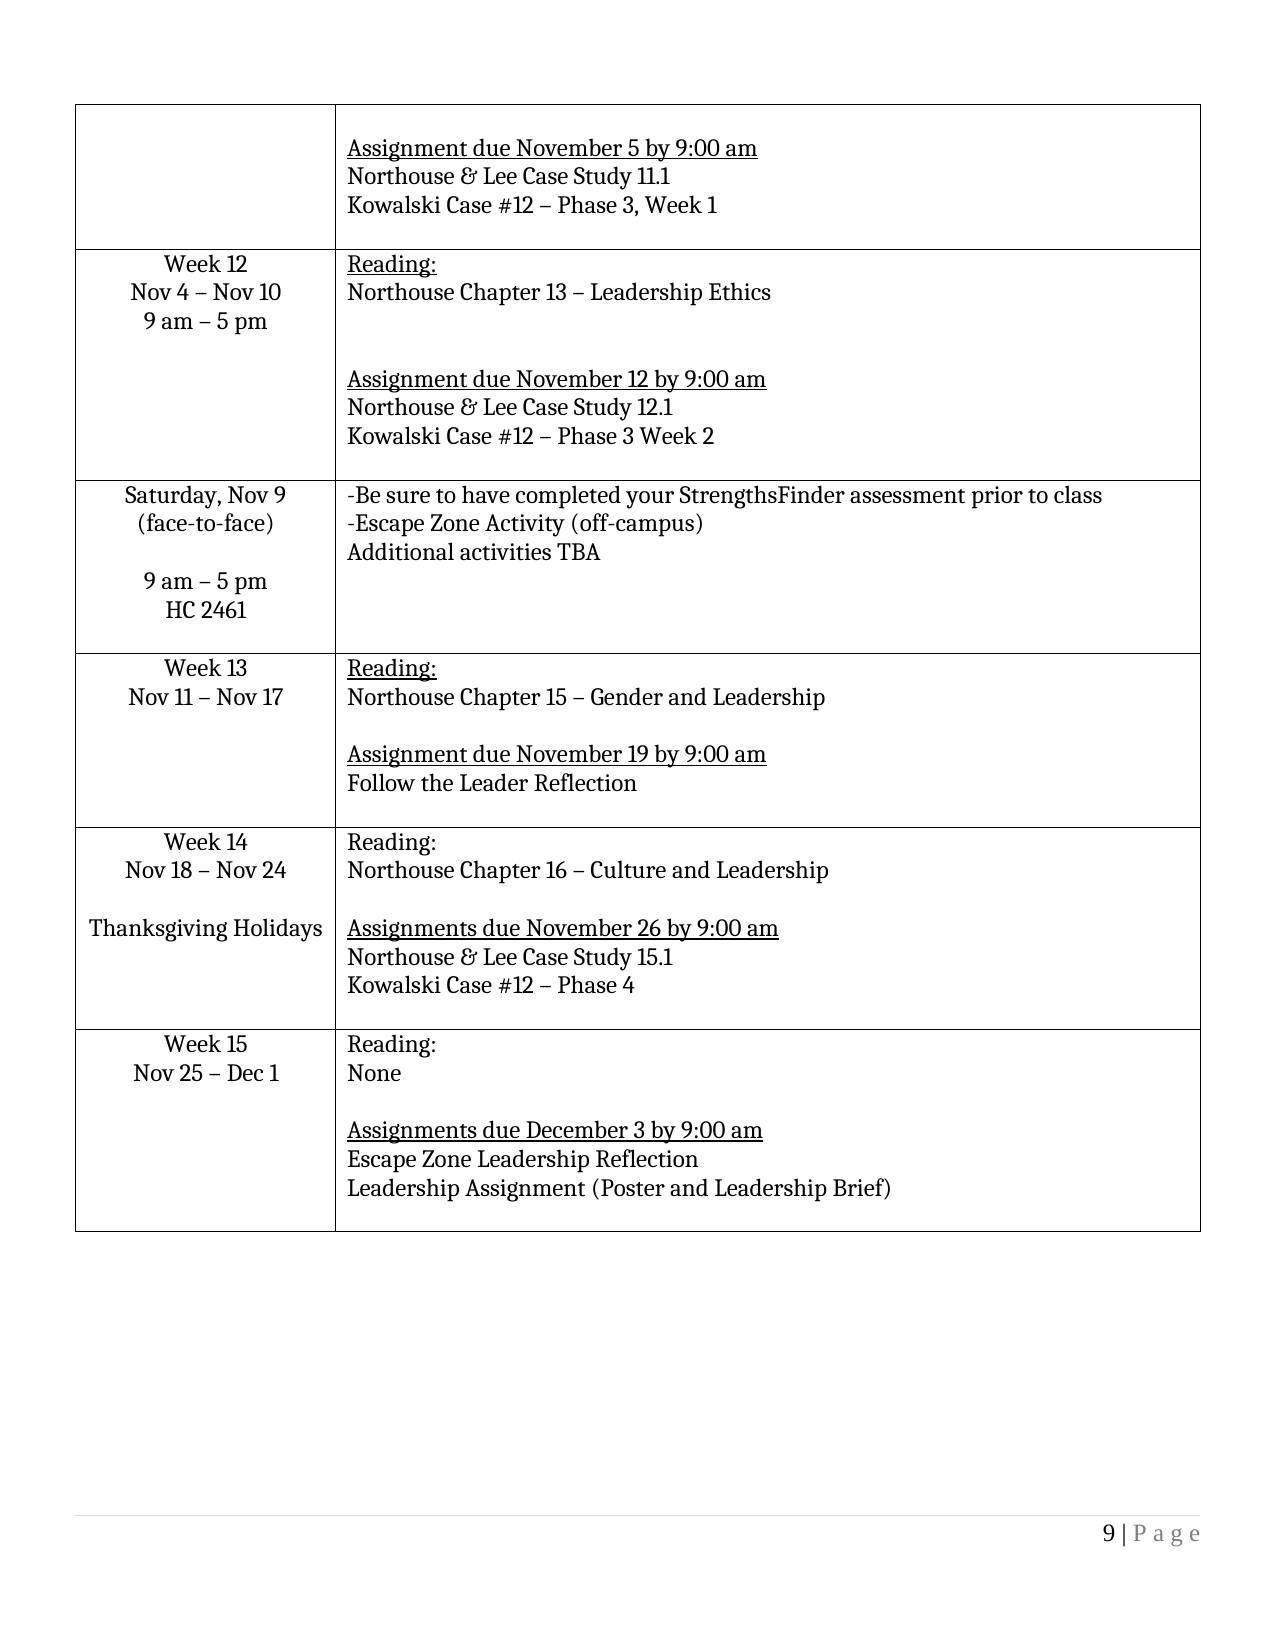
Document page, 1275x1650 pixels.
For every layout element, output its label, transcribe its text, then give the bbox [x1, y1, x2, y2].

table_cell Reading: Northouse Chapter 16 – Culture and Leadership Assignments due November 26 by 9:00 am Northouse & Lee Case Study 15.1 Kowalski Case #12 – Phase 4 [336, 828, 1200, 1029]
table_cell Week 12 Nov 4 – Nov 10 9 am – 5 pm [76, 250, 335, 479]
table_cell Reading: None Assignments due December 3 by 9:00 am Escape Zone Leadership Reflection Leadership Assignment (Poster and Leadership Brief) [336, 1030, 1200, 1231]
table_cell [76, 105, 335, 248]
table_cell -Be sure to have completed your StrengthsFinder assessment prior to class -Escape Zone Activity (off-campus) Additional activities TBA [336, 481, 1200, 653]
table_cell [336, 105, 1200, 248]
table_cell Week 14 Nov 18 – Nov 24 Thanksgiving Holidays [76, 828, 335, 1029]
table_cell Reading: Northouse Chapter 15 – Gender and Leadership Assignment due November 19 by 9:00 am Follow the Leader Reflection [336, 654, 1200, 827]
table_cell Saturday, Nov 9 (face-to-face) 9 am – 5 pm HC 2461 [76, 481, 335, 653]
table_cell Week 15 Nov 25 – Dec 1 [76, 1030, 335, 1231]
table_cell Reading: Northouse Chapter 13 – Leadership Ethics Assignment due November 12 by 9:00 am Northouse & Lee Case Study 12.1 Kowalski Case #12 – Phase 3 Week 2 [336, 250, 1200, 479]
table_cell Week 13 Nov 11 – Nov 17 [76, 654, 335, 827]
